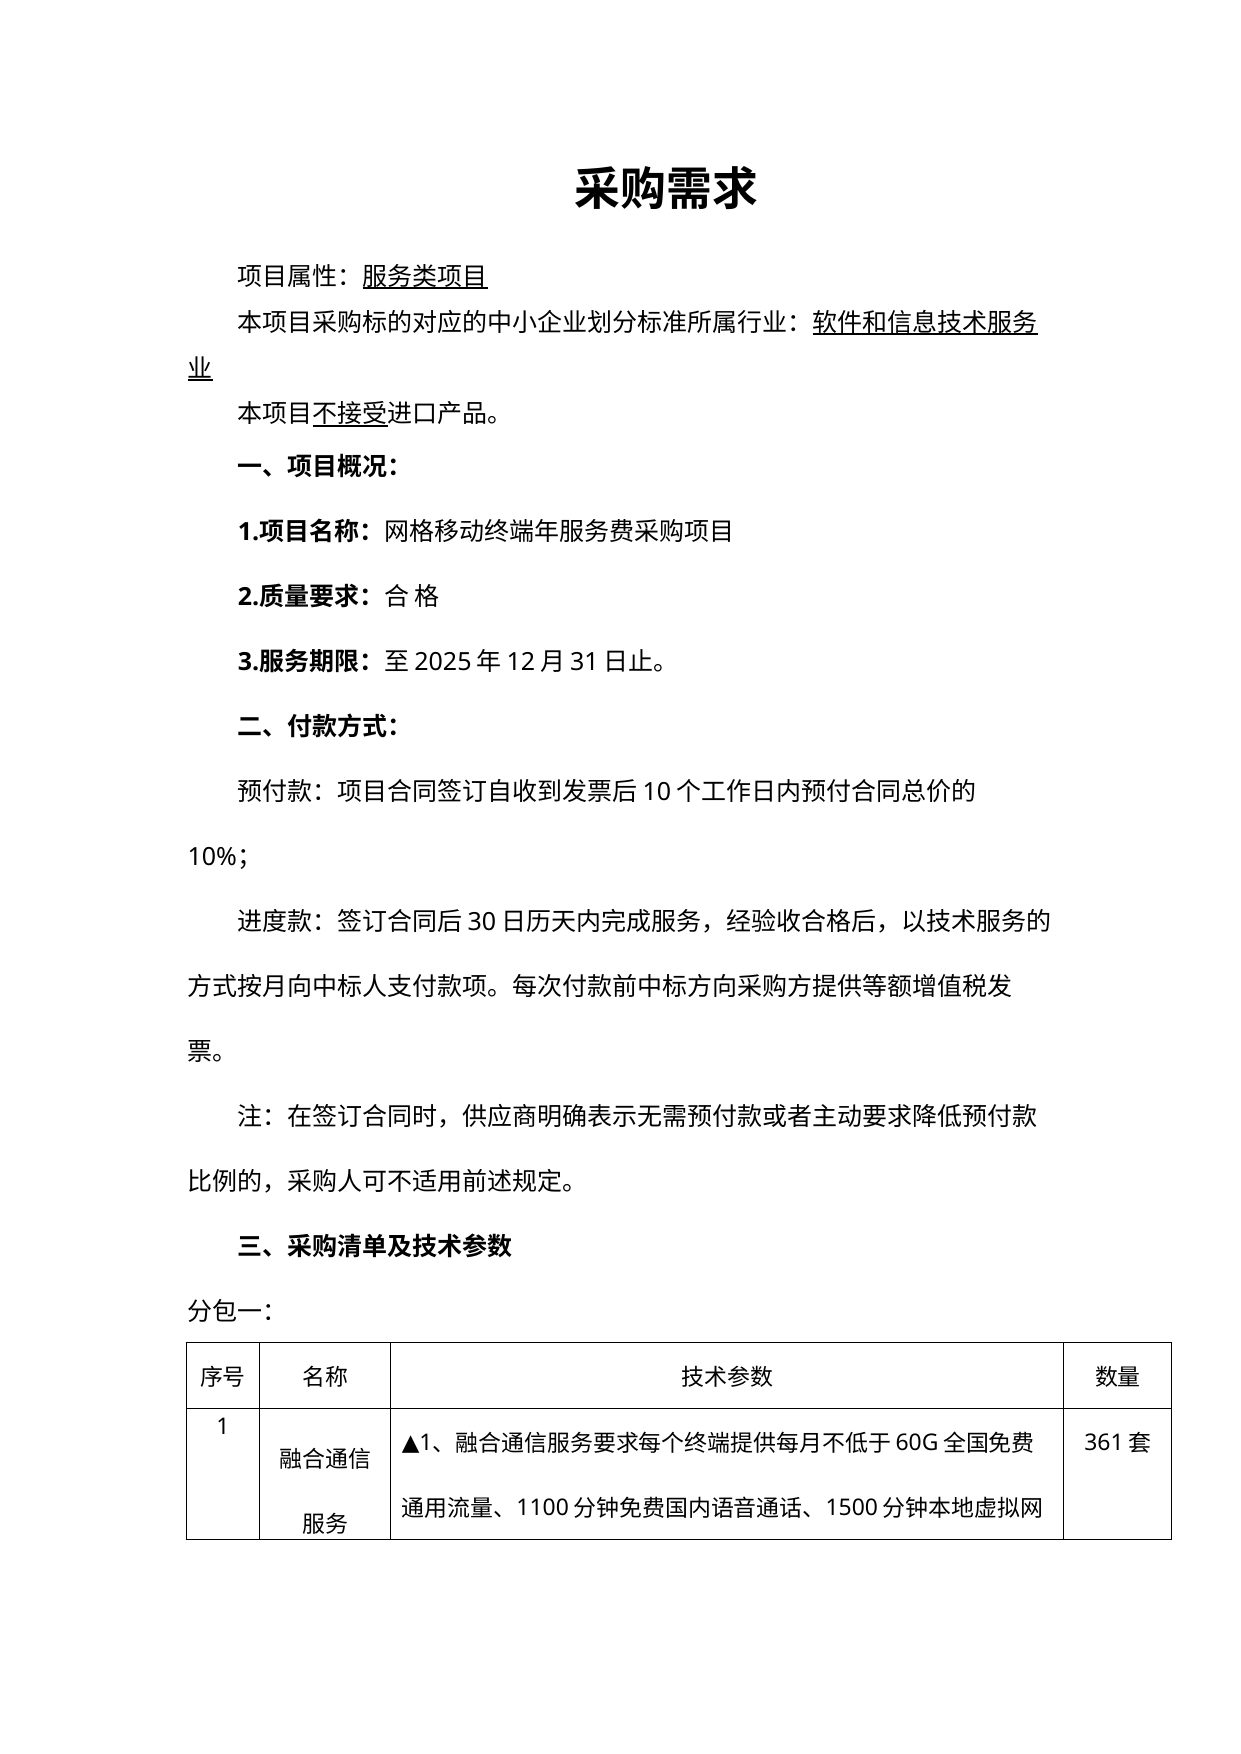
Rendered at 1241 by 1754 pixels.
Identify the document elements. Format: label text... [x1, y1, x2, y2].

list 采购清单及技术参数 [187, 1212, 1053, 1277]
text 预付款：项目合同签订自收到发票后10个工作日内预付合同总价的10%； [187, 757, 1053, 887]
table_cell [391, 1409, 1063, 1539]
list 3.服务期限：至2025年12月31日止。 [187, 627, 1053, 692]
list 分包一： [187, 1277, 1053, 1342]
table_cell 融合通信服务 [260, 1409, 390, 1539]
table_header 数量 [1064, 1343, 1171, 1408]
text 本项目不接受进口产品。 [187, 386, 1053, 432]
list 一、项目概况： [187, 432, 1053, 497]
text 本项目采购标的对应的中小企业划分标准所属行业：软件和信息技术服务业 [187, 294, 1053, 386]
list 1.项目名称：网格移动终端年服务费采购项目 [187, 497, 1053, 562]
table_header 名称 [260, 1343, 390, 1408]
text 项目属性：服务类项目 [187, 249, 1053, 294]
text 采购需求 [187, 162, 1053, 216]
table_cell 361套 [1064, 1409, 1171, 1539]
table_header 序号 [187, 1343, 259, 1408]
table_header 技术参数 [391, 1343, 1063, 1408]
list 2.质量要求：合 格 [187, 562, 1053, 627]
text 进度款：签订合同后30日历天内完成服务，经验收合格后，以技术服务的方式按月向中标人支付款项。每次付款前中标方向采购方提供等额增值税发票。 [187, 887, 1053, 1082]
list 二、付款方式： [187, 692, 1053, 757]
table_cell 1 [187, 1409, 259, 1539]
text 注：在签订合同时，供应商明确表示无需预付款或者主动要求降低预付款比例的，采购人可不适用前述规定。 [187, 1082, 1053, 1212]
